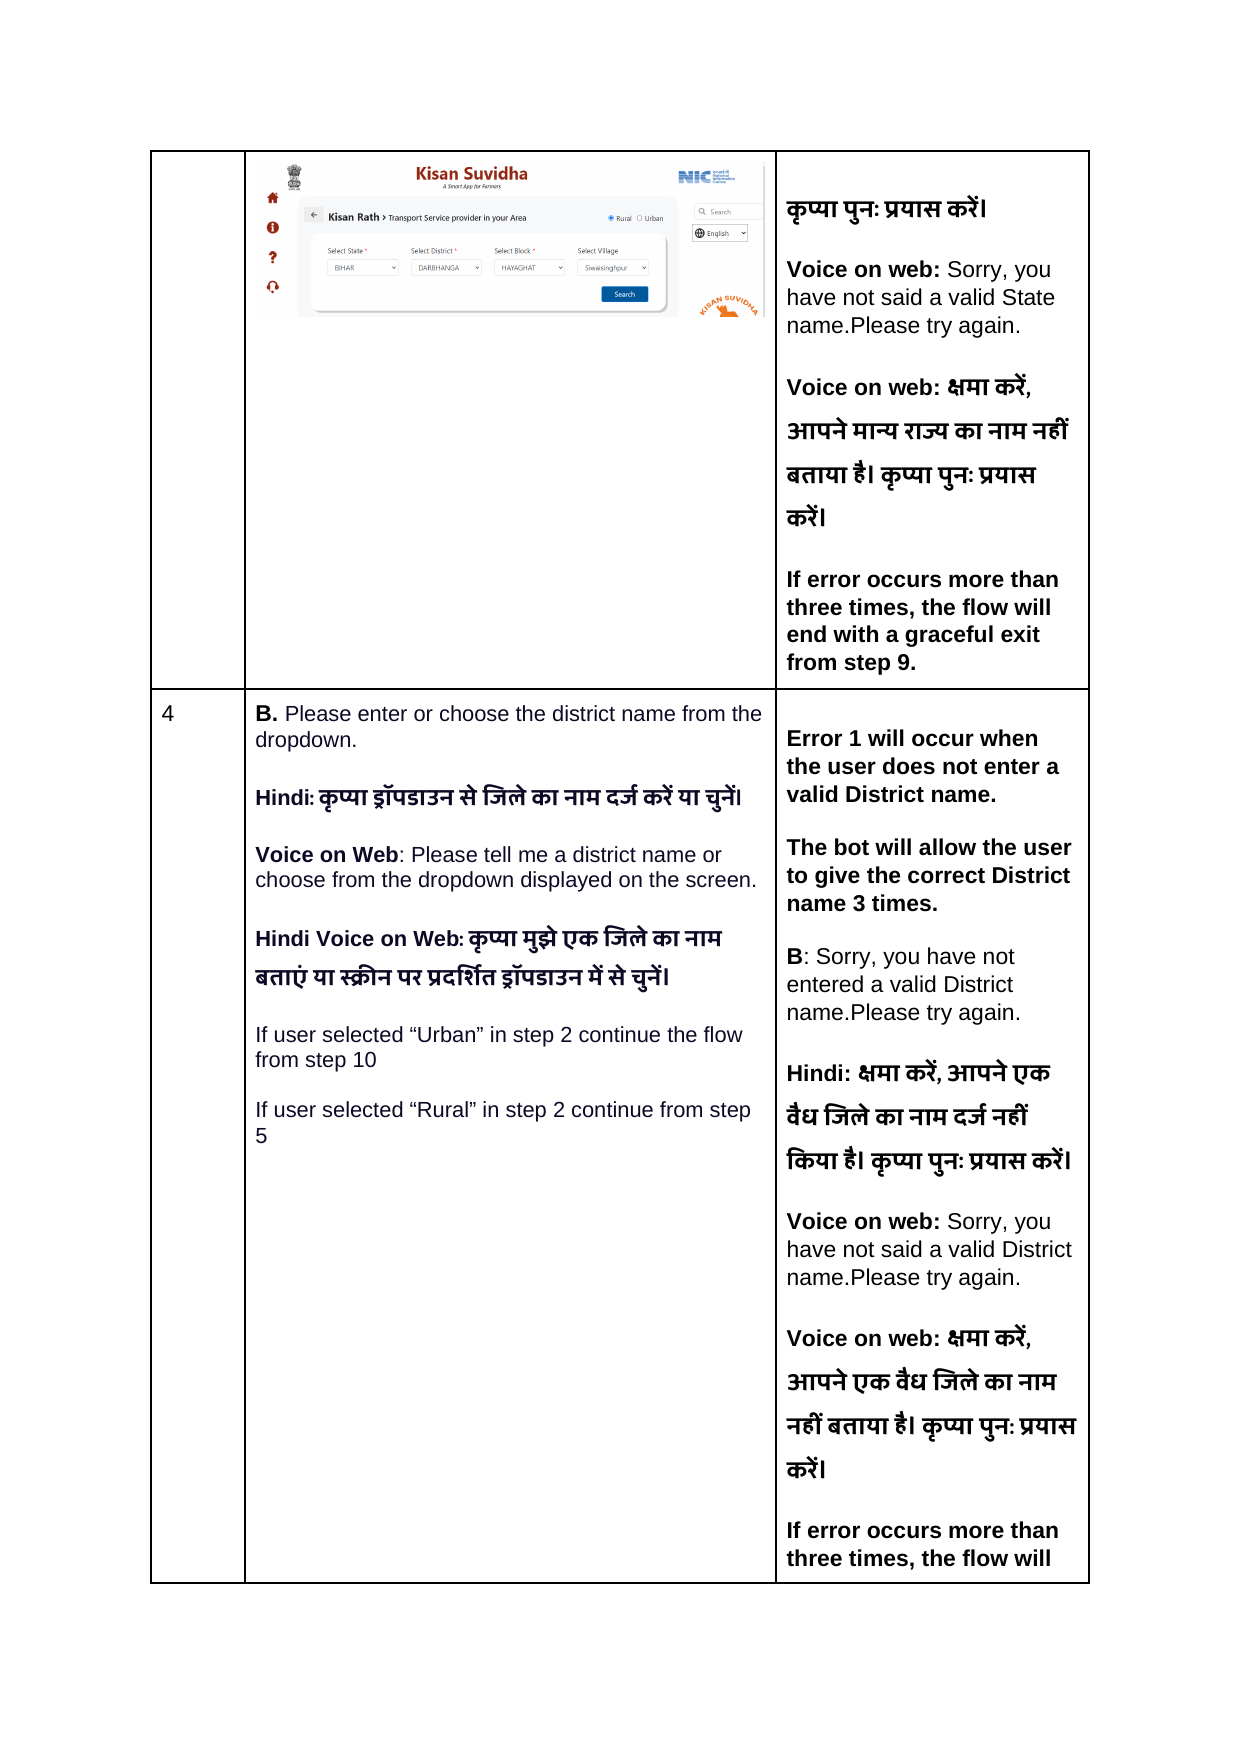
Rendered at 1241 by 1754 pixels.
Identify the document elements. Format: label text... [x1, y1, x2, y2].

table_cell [777, 152, 1088, 688]
table_cell 4 [152, 690, 244, 1582]
table_cell 3 [152, 152, 244, 688]
picture [255, 162, 765, 317]
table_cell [246, 690, 775, 1582]
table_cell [777, 690, 1088, 1582]
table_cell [246, 152, 775, 688]
